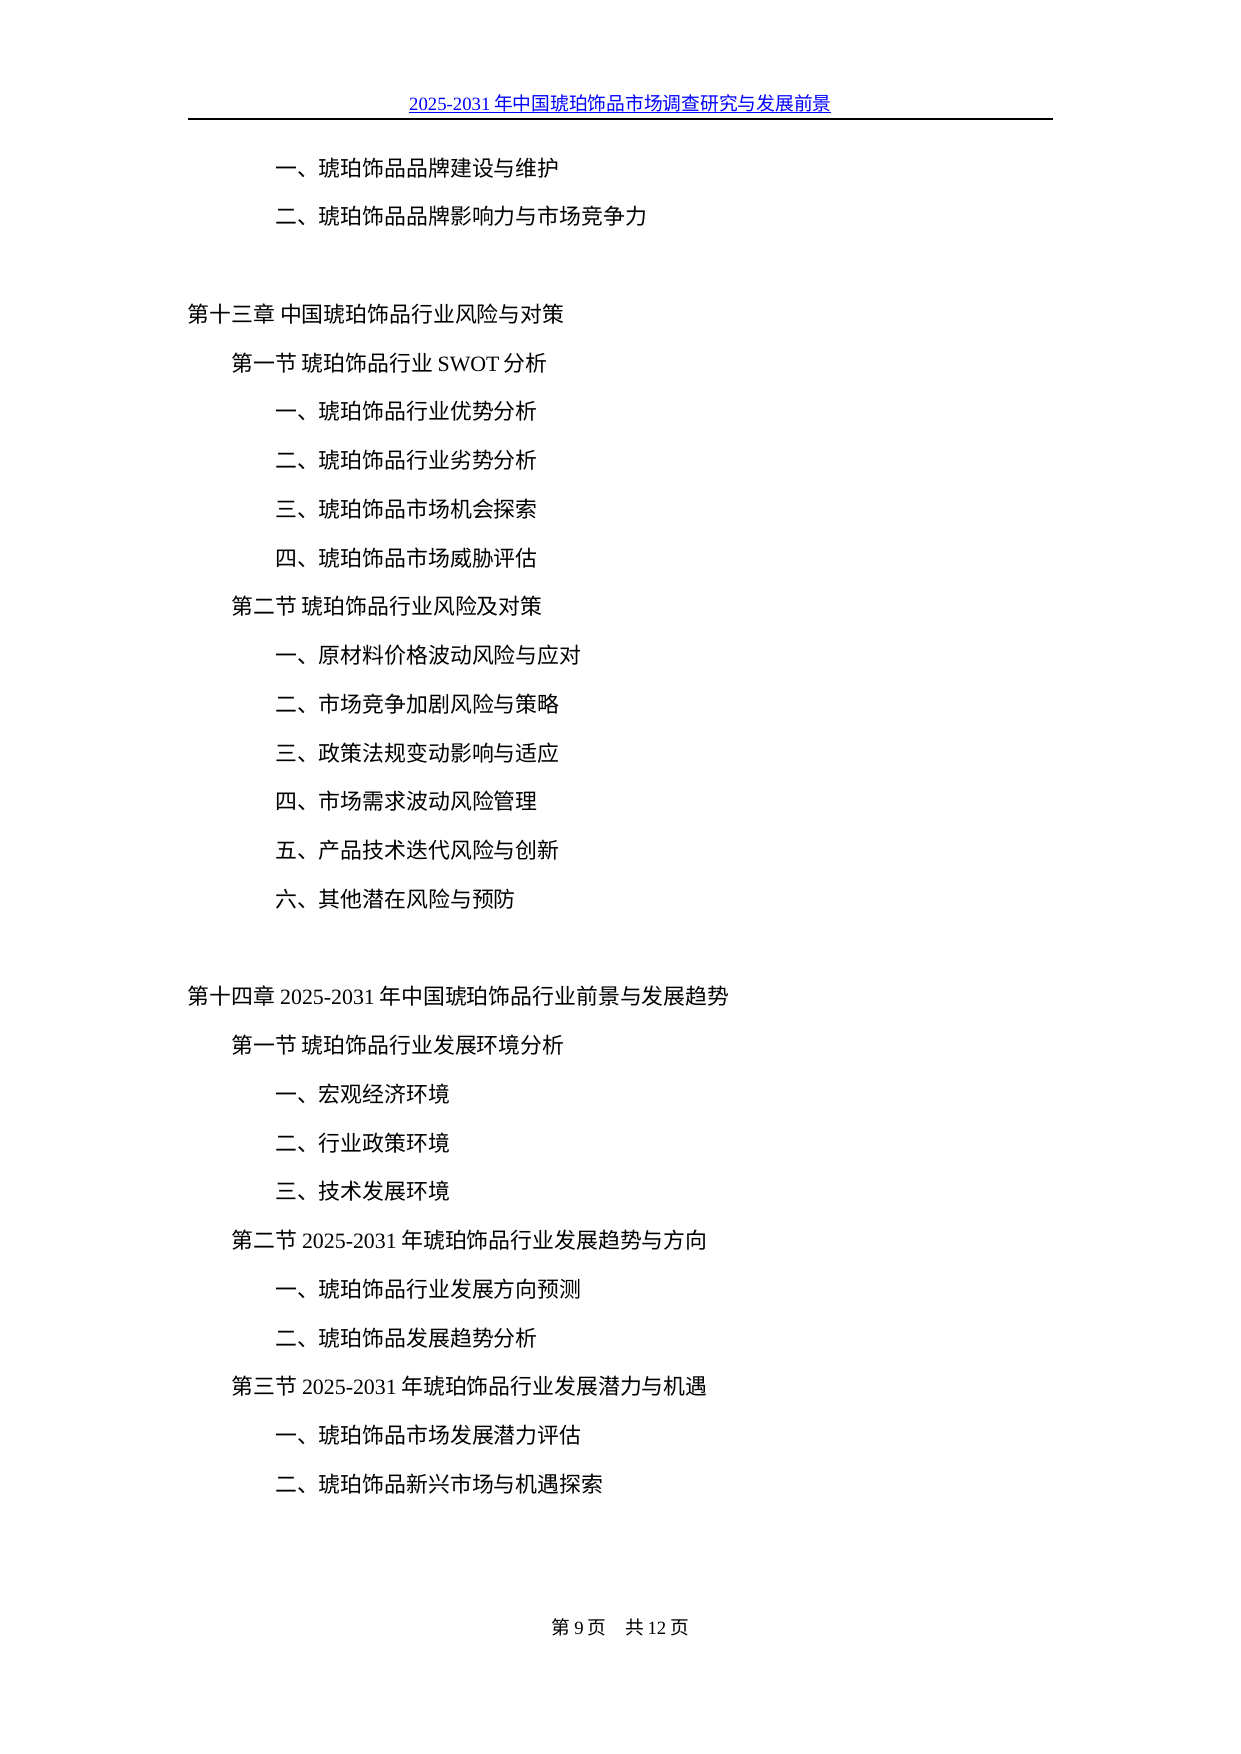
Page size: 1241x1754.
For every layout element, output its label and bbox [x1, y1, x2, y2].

text [187, 150, 1053, 1499]
